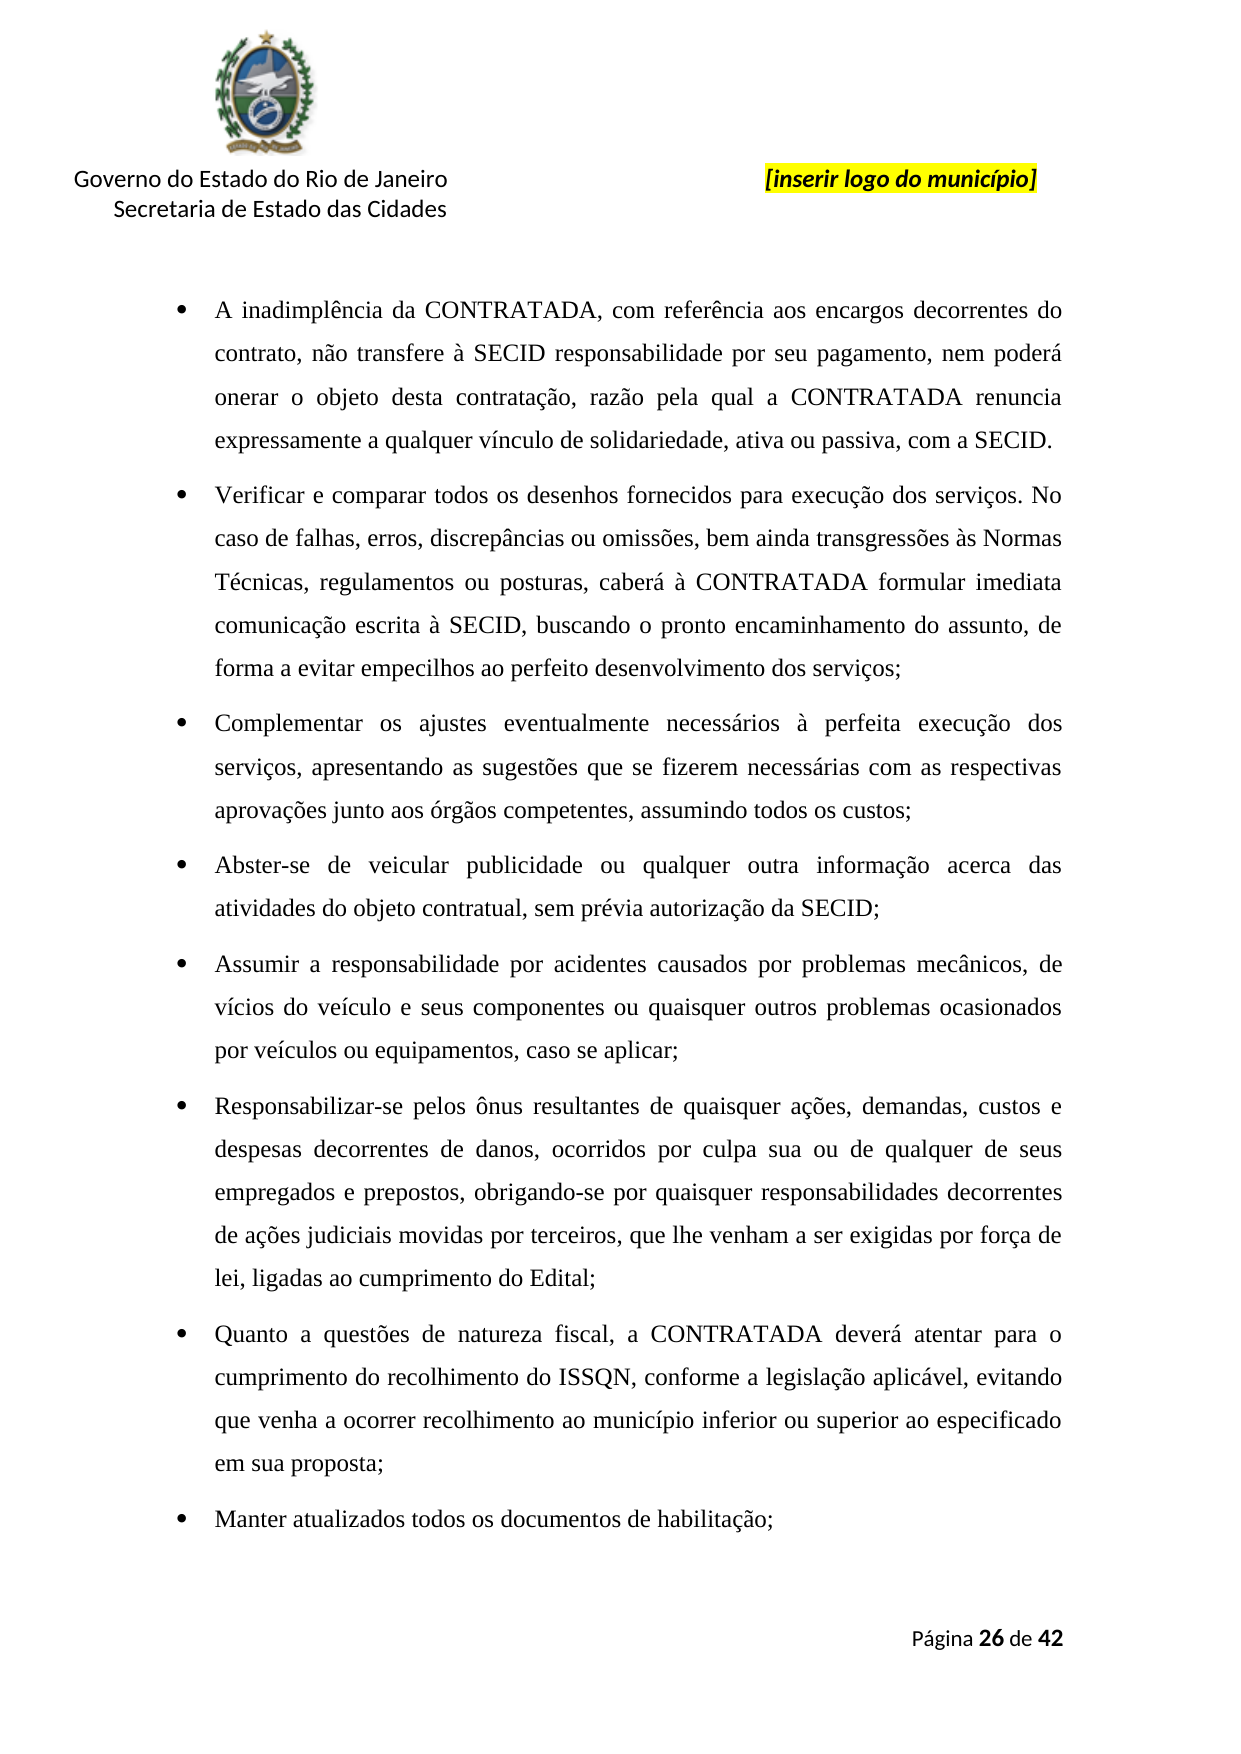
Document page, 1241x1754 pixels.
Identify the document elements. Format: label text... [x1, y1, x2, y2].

list Verificar e comparar todos os desenhos fornecidos para execução dos serviços. No caso de falhas, erros, discrepâncias ou omissões, bem ainda transgressões às Normas Técnicas, regulamentos ou posturas, caberá à CONTRATADA formular imediata comunicação escrita à SECID, buscando o pronto encaminhamento do assunto, de forma a evitar empecilhos ao perfeito desenvolvimento dos serviços; [177, 480, 1063, 682]
picture [208, 25, 320, 156]
list Abster-se de veicular publicidade ou qualquer outra informação acerca das atividades do objeto contratual, sem prévia autorização da SECID; [177, 850, 1063, 922]
list Complementar os ajustes eventualmente necessários à perfeita execução dos serviços, apresentando as sugestões que se fizerem necessárias com as respectivas aprovações junto aos órgãos competentes, assumindo todos os custos; [177, 708, 1063, 823]
list Responsabilizar-se pelos ônus resultantes de quaisquer ações, demandas, custos e despesas decorrentes de danos, ocorridos por culpa sua ou de qualquer de seus empregados e prepostos, obrigando-se por quaisquer responsabilidades decorrentes de ações judiciais movidas por terceiros, que lhe venham a ser exigidas por força de lei, ligadas ao cumprimento do Edital; [177, 1091, 1063, 1292]
list Assumir a responsabilidade por acidentes causados por problemas mecânicos, de vícios do veículo e seus componentes ou quaisquer outros problemas ocasionados por veículos ou equipamentos, caso se aplicar; [177, 949, 1063, 1064]
list Manter atualizados todos os documentos de habilitação; [177, 1504, 1063, 1533]
list A inadimplência da CONTRATADA, com referência aos encargos decorrentes do contrato, não transfere à SECID responsabilidade por seu pagamento, nem poderá onerar o objeto desta contratação, razão pela qual a CONTRATADA renuncia expressamente a qualquer vínculo de solidariedade, ativa ou passiva, com a SECID. [177, 295, 1063, 453]
list Quanto a questões de natureza fiscal, a CONTRATADA deverá atentar para o cumprimento do recolhimento do ISSQN, conforme a legislação aplicável, evitando que venha a ocorrer recolhimento ao município inferior ou superior ao especificado em sua proposta; [177, 1319, 1063, 1477]
